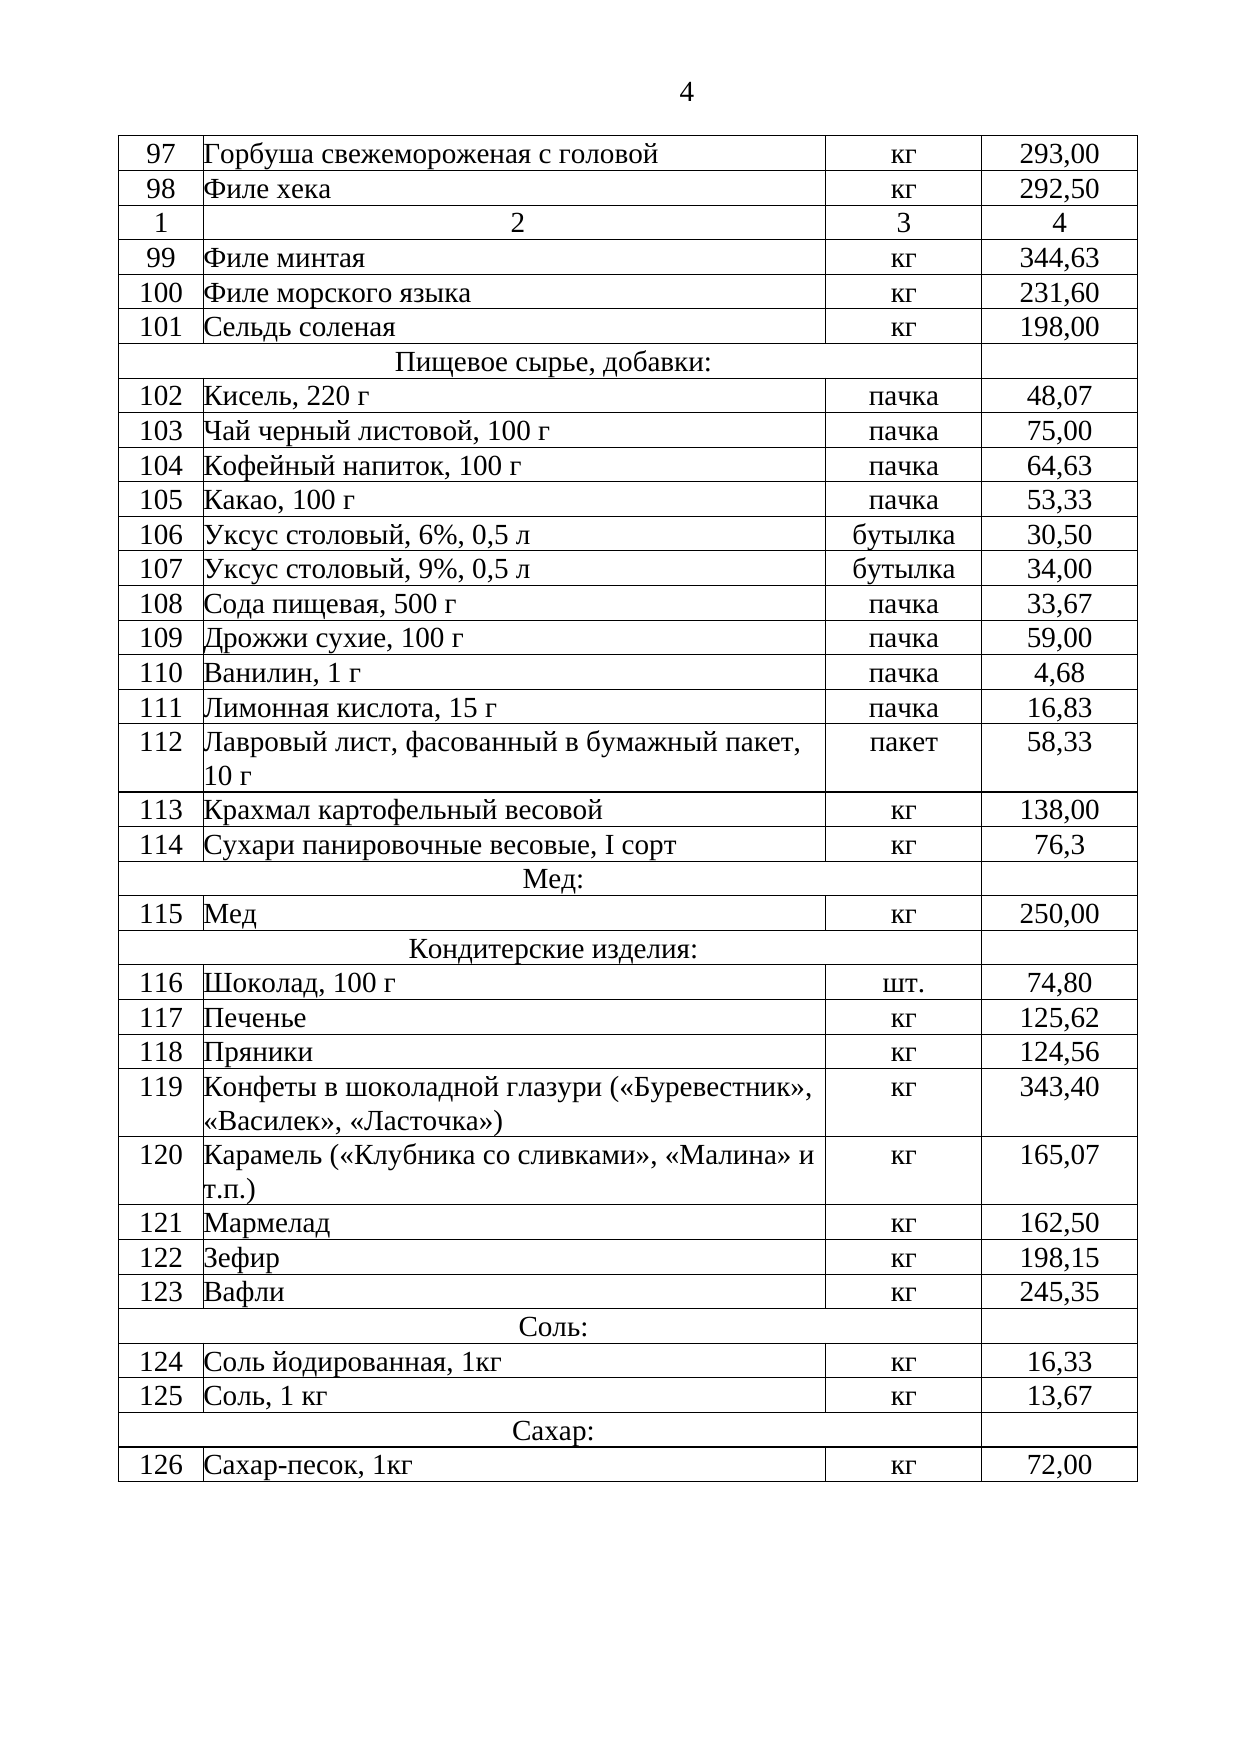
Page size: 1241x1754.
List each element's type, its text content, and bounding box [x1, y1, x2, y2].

table_cell [982, 931, 1137, 964]
table_cell кг [826, 136, 981, 170]
table_cell Соль, 1 кг [204, 1378, 825, 1412]
table_cell кг [826, 309, 981, 343]
table_cell кг [826, 240, 981, 274]
table_cell Чай черный листовой, 100 г [204, 413, 825, 447]
table_cell 125 [119, 1378, 203, 1412]
table_cell 121 [119, 1205, 203, 1239]
table_cell Вафли [204, 1275, 825, 1308]
table_cell кг [826, 1035, 981, 1068]
table_cell пачка [826, 379, 981, 412]
table_cell пачка [826, 586, 981, 619]
table_cell 30,50 [982, 517, 1137, 550]
table_cell пакет [826, 724, 981, 791]
table_cell Сахар-песок, 1кг [204, 1448, 825, 1481]
table_cell 115 [119, 896, 203, 930]
table_cell 245,35 [982, 1275, 1137, 1308]
table_cell 292,50 [982, 171, 1137, 204]
table_cell бутылка [826, 517, 981, 550]
table_cell 165,07 [982, 1137, 1137, 1204]
table_cell Крахмал картофельный весовой [204, 793, 825, 826]
table_cell Мед: [119, 862, 981, 895]
table_cell Лимонная кислота, 15 г [204, 690, 825, 723]
table_cell Филе морского языка [204, 275, 825, 308]
table_cell [982, 344, 1137, 377]
table_cell Пищевое сырье, добавки: [119, 344, 981, 377]
table_cell кг [826, 827, 981, 861]
table_cell пачка [826, 413, 981, 447]
table_cell 34,00 [982, 551, 1137, 585]
table_cell пачка [826, 482, 981, 516]
table_cell Печенье [204, 1000, 825, 1033]
table_cell 250,00 [982, 896, 1137, 930]
table_cell 33,67 [982, 586, 1137, 619]
table_cell 48,07 [982, 379, 1137, 412]
table_cell кг [826, 896, 981, 930]
table_cell 104 [119, 448, 203, 481]
table_cell 198,15 [982, 1240, 1137, 1273]
table_cell Сода пищевая, 500 г [204, 586, 825, 619]
table_cell 113 [119, 793, 203, 826]
table_cell кг [826, 275, 981, 308]
table_cell 124 [119, 1344, 203, 1377]
table_cell 72,00 [982, 1448, 1137, 1481]
table_cell 2 [204, 206, 825, 239]
table_cell 58,33 [982, 724, 1137, 791]
table_cell пачка [826, 621, 981, 654]
table_cell 103 [119, 413, 203, 447]
table_cell кг [826, 1000, 981, 1033]
table_cell Кисель, 220 г [204, 379, 825, 412]
table_cell кг [826, 793, 981, 826]
table_cell Какао, 100 г [204, 482, 825, 516]
table_cell кг [826, 171, 981, 204]
table_cell 162,50 [982, 1205, 1137, 1239]
table_cell 343,40 [982, 1069, 1137, 1136]
table_cell кг [826, 1275, 981, 1308]
table_cell 344,63 [982, 240, 1137, 274]
table_cell [982, 862, 1137, 895]
table_cell 126 [119, 1448, 203, 1481]
table_cell 74,80 [982, 965, 1137, 999]
table_cell 99 [119, 240, 203, 274]
table_cell Зефир [204, 1240, 825, 1273]
table_cell Соль: [119, 1309, 981, 1343]
table_cell Горбуша свежемороженая с головой [204, 136, 825, 170]
table_cell 75,00 [982, 413, 1137, 447]
table_cell 110 [119, 655, 203, 689]
table_cell Соль йодированная, 1кг [204, 1344, 825, 1377]
table_cell 109 [119, 621, 203, 654]
table_cell 4,68 [982, 655, 1137, 689]
table_cell Филе минтая [204, 240, 825, 274]
table_cell 76,3 [982, 827, 1137, 861]
table_cell Сахар: [119, 1413, 981, 1446]
table_cell 117 [119, 1000, 203, 1033]
table_cell 198,00 [982, 309, 1137, 343]
table_cell [982, 1309, 1137, 1343]
table_cell Кофейный напиток, 100 г [204, 448, 825, 481]
table_cell 119 [119, 1069, 203, 1136]
table_cell 112 [119, 724, 203, 791]
table_cell 1 [119, 206, 203, 239]
table_cell кг [826, 1378, 981, 1412]
table_cell 64,63 [982, 448, 1137, 481]
table_cell 123 [119, 1275, 203, 1308]
table_cell 102 [119, 379, 203, 412]
table_cell Ванилин, 1 г [204, 655, 825, 689]
table_cell пачка [826, 655, 981, 689]
table_cell 13,67 [982, 1378, 1137, 1412]
table_cell 97 [119, 136, 203, 170]
table_cell [982, 1413, 1137, 1446]
table_cell Уксус столовый, 9%, 0,5 л [204, 551, 825, 585]
table_cell шт. [826, 965, 981, 999]
table_cell пачка [826, 690, 981, 723]
table_cell кг [826, 1344, 981, 1377]
table_cell кг [826, 1448, 981, 1481]
table_cell Филе хека [204, 171, 825, 204]
table_cell бутылка [826, 551, 981, 585]
table_cell 120 [119, 1137, 203, 1204]
table_cell Пряники [204, 1035, 825, 1068]
table_cell 101 [119, 309, 203, 343]
table_cell 16,33 [982, 1344, 1137, 1377]
table_cell Конфеты в шоколадной глазури («Буревестник», «Василек», «Ласточка») [204, 1069, 825, 1136]
table_cell 105 [119, 482, 203, 516]
table_cell 124,56 [982, 1035, 1137, 1068]
table_cell 111 [119, 690, 203, 723]
table_cell 122 [119, 1240, 203, 1273]
table_cell Сухари панировочные весовые, I сорт [204, 827, 825, 861]
table_cell 125,62 [982, 1000, 1137, 1033]
table_cell Сельдь соленая [204, 309, 825, 343]
table_cell Кондитерские изделия: [119, 931, 981, 964]
table_cell 107 [119, 551, 203, 585]
table_cell 16,83 [982, 690, 1137, 723]
table_cell Карамель («Клубника со сливками», «Малина» и т.п.) [204, 1137, 825, 1204]
table_cell 4 [982, 206, 1137, 239]
table_cell 116 [119, 965, 203, 999]
table_cell 231,60 [982, 275, 1137, 308]
table_cell 59,00 [982, 621, 1137, 654]
table_cell Лавровый лист, фасованный в бумажный пакет, 10 г [204, 724, 825, 791]
table_cell Шоколад, 100 г [204, 965, 825, 999]
table_cell 108 [119, 586, 203, 619]
table_cell Мармелад [204, 1205, 825, 1239]
table_cell Уксус столовый, 6%, 0,5 л [204, 517, 825, 550]
table_cell 98 [119, 171, 203, 204]
table_cell Дрожжи сухие, 100 г [204, 621, 825, 654]
table_cell 293,00 [982, 136, 1137, 170]
table_cell 118 [119, 1035, 203, 1068]
table_cell кг [826, 1240, 981, 1273]
table_cell 3 [826, 206, 981, 239]
table_cell кг [826, 1137, 981, 1204]
table_cell 106 [119, 517, 203, 550]
table_cell 114 [119, 827, 203, 861]
table_cell Мед [204, 896, 825, 930]
table_cell 53,33 [982, 482, 1137, 516]
table_cell кг [826, 1205, 981, 1239]
table_cell кг [826, 1069, 981, 1136]
table_cell 100 [119, 275, 203, 308]
table_cell 138,00 [982, 793, 1137, 826]
table_cell пачка [826, 448, 981, 481]
